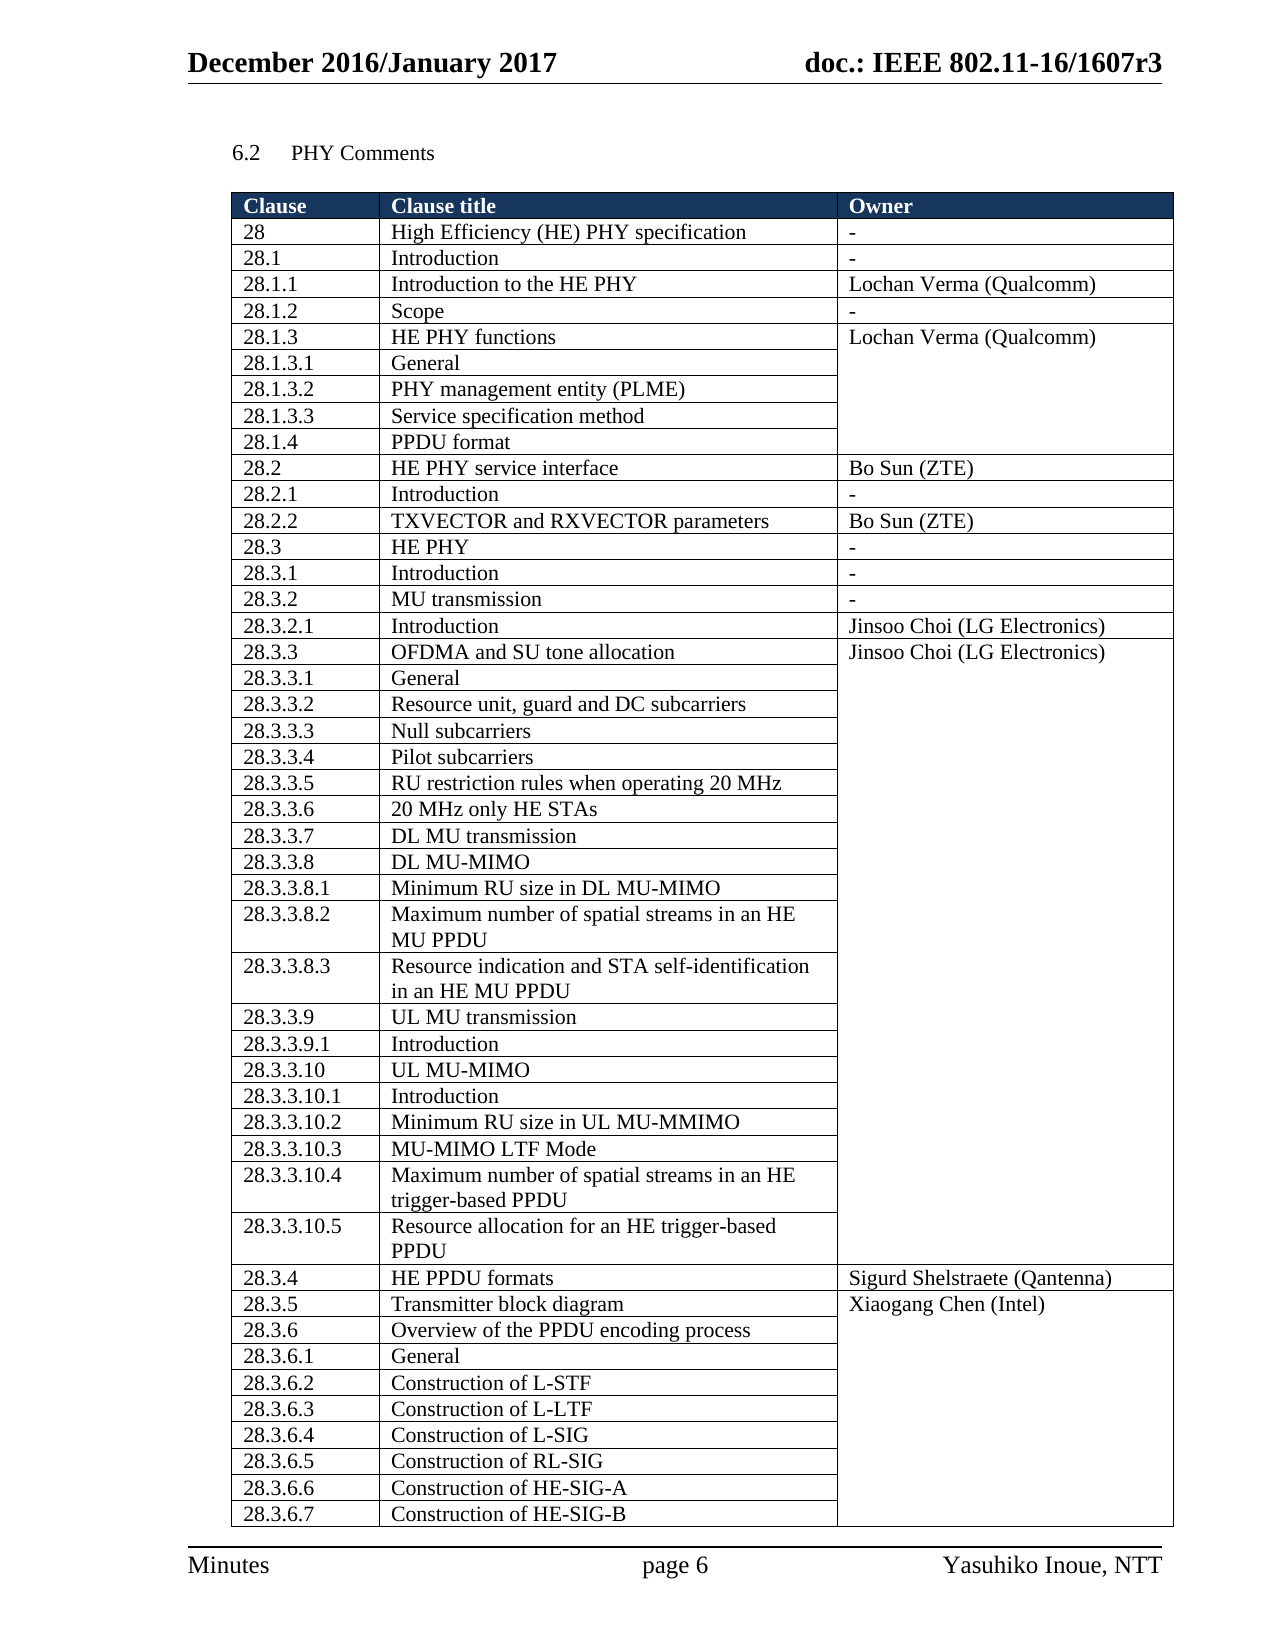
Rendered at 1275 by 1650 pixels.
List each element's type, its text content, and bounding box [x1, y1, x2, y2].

table_cell 28.2.1 [232, 481, 379, 507]
table_cell 28.3.3.9.1 [232, 1031, 379, 1056]
table_cell 28.3.3.8.1 [232, 875, 379, 900]
table_cell Lochan Verma (Qualcomm) [838, 271, 1173, 297]
table_cell 28.3.3.10 [232, 1057, 379, 1082]
table_cell 28.1 [232, 245, 379, 270]
table_cell 28.3.6 [232, 1317, 379, 1342]
list PHY Comments [232, 139, 1162, 165]
table_cell 28.3.6.4 [232, 1422, 379, 1447]
table_cell Introduction [380, 1083, 837, 1108]
table_cell 28.3.6.3 [232, 1396, 379, 1421]
table_cell Introduction [380, 560, 837, 585]
table_cell Maximum number of spatial streams in an HE MU PPDU [380, 901, 837, 952]
table_cell - [838, 298, 1173, 323]
table_cell DL MU-MIMO [380, 849, 837, 874]
table_cell General [380, 350, 837, 375]
table_cell 28.3.3.5 [232, 770, 379, 795]
table_cell Construction of L-STF [380, 1370, 837, 1395]
table_cell 28.3.3.10.3 [232, 1136, 379, 1161]
table_cell 28.3.3.10.4 [232, 1162, 379, 1212]
table_cell 28.1.3.3 [232, 403, 379, 428]
table_cell Sigurd Shelstraete (Qantenna) [838, 1265, 1173, 1290]
table_cell 28.3.4 [232, 1265, 379, 1290]
table_cell Introduction [380, 245, 837, 270]
table_cell Bo Sun (ZTE) [838, 455, 1173, 480]
table_cell UL MU-MIMO [380, 1057, 837, 1082]
table_cell Jinsoo Choi (LG Electronics) [838, 613, 1173, 638]
table_cell Resource unit, guard and DC subcarriers [380, 691, 837, 717]
table_cell Construction of L-LTF [380, 1396, 837, 1421]
table_cell - [838, 586, 1173, 612]
table_cell Bo Sun (ZTE) [838, 508, 1173, 533]
table_cell Maximum number of spatial streams in an HE trigger-based PPDU [380, 1162, 837, 1212]
table_header Clause title [380, 193, 837, 218]
table_cell Construction of L-SIG [380, 1422, 837, 1447]
table_cell Construction of HE-SIG-A [380, 1475, 837, 1500]
table_cell HE PPDU formats [380, 1265, 837, 1290]
table_cell 28.2 [232, 455, 379, 480]
table_cell 28.3.2.1 [232, 613, 379, 638]
table_cell Minimum RU size in UL MU-MMIMO [380, 1109, 837, 1134]
table_cell 28.3.3.2 [232, 691, 379, 717]
table_cell Pilot subcarriers [380, 744, 837, 769]
table_cell 28.3.6.2 [232, 1370, 379, 1395]
table_cell - [838, 560, 1173, 585]
table_cell 28.3.3 [232, 639, 379, 664]
table_cell - [838, 481, 1173, 507]
table_cell RU restriction rules when operating 20 MHz [380, 770, 837, 795]
table_cell Scope [380, 298, 837, 323]
table_cell 28.3.3.10.2 [232, 1109, 379, 1134]
table_cell 28.3.5 [232, 1291, 379, 1316]
table_cell Overview of the PPDU encoding process [380, 1317, 837, 1342]
table_cell DL MU transmission [380, 823, 837, 848]
table_cell Xiaogang Chen (Intel) [838, 1291, 1173, 1526]
table_cell MU transmission [380, 586, 837, 612]
table_cell 28.3.3.9 [232, 1004, 379, 1029]
table_cell UL MU transmission [380, 1004, 837, 1029]
table_cell 28.1.3 [232, 324, 379, 349]
table_cell - [838, 245, 1173, 270]
table_cell Service specification method [380, 403, 837, 428]
table_cell 28.3.1 [232, 560, 379, 585]
table_cell 28.3.3.6 [232, 796, 379, 822]
table_cell - [838, 534, 1173, 559]
table_cell PPDU format [380, 429, 837, 454]
table_cell Resource allocation for an HE trigger-based PPDU [380, 1213, 837, 1264]
table_cell Jinsoo Choi (LG Electronics) [838, 639, 1173, 1264]
table_cell 28 [232, 219, 379, 244]
table_cell Construction of RL-SIG [380, 1449, 837, 1474]
table_cell HE PHY functions [380, 324, 837, 349]
table_cell 28.3.6.6 [232, 1475, 379, 1500]
table_cell 28.1.1 [232, 271, 379, 297]
table_cell Introduction [380, 1031, 837, 1056]
table_cell TXVECTOR and RXVECTOR parameters [380, 508, 837, 533]
table_cell OFDMA and SU tone allocation [380, 639, 837, 664]
table_cell HE PHY service interface [380, 455, 837, 480]
table_header Owner [838, 193, 1173, 218]
table_cell 28.3.3.10.5 [232, 1213, 379, 1264]
table_cell 28.3.3.1 [232, 665, 379, 690]
table_cell - [838, 219, 1173, 244]
table_cell 28.1.3.1 [232, 350, 379, 375]
table_cell 28.3.6.1 [232, 1344, 379, 1369]
table_cell 28.3.3.7 [232, 823, 379, 848]
table_cell Introduction to the HE PHY [380, 271, 837, 297]
table_cell Null subcarriers [380, 718, 837, 743]
table_cell Resource indication and STA self-identification in an HE MU PPDU [380, 953, 837, 1003]
table_cell 28.3.3.4 [232, 744, 379, 769]
table_cell MU-MIMO LTF Mode [380, 1136, 837, 1161]
table_cell 28.1.4 [232, 429, 379, 454]
table_cell Introduction [380, 613, 837, 638]
table_cell 28.3.3.8.3 [232, 953, 379, 1003]
table_cell 28.3.3.10.1 [232, 1083, 379, 1108]
table_cell HE PHY [380, 534, 837, 559]
table_cell High Efficiency (HE) PHY specification [380, 219, 837, 244]
table_cell General [380, 665, 837, 690]
table_cell Introduction [380, 481, 837, 507]
table_cell Construction of HE-SIG-B [380, 1501, 837, 1526]
table_cell PHY management entity (PLME) [380, 376, 837, 402]
table_cell 28.3.3.3 [232, 718, 379, 743]
table_cell Minimum RU size in DL MU-MIMO [380, 875, 837, 900]
table_cell Lochan Verma (Qualcomm) [838, 324, 1173, 454]
table_cell 28.3.3.8.2 [232, 901, 379, 952]
table_cell 28.1.3.2 [232, 376, 379, 402]
table_cell General [380, 1344, 837, 1369]
table_cell 20 MHz only HE STAs [380, 796, 837, 822]
table_cell Transmitter block diagram [380, 1291, 837, 1316]
table_header Clause [232, 193, 379, 218]
table_cell 28.3.3.8 [232, 849, 379, 874]
table_cell 28.2.2 [232, 508, 379, 533]
table_cell 28.3 [232, 534, 379, 559]
table_cell 28.3.6.5 [232, 1449, 379, 1474]
table_cell 28.3.6.7 [232, 1501, 379, 1526]
table_cell 28.1.2 [232, 298, 379, 323]
table_cell 28.3.2 [232, 586, 379, 612]
